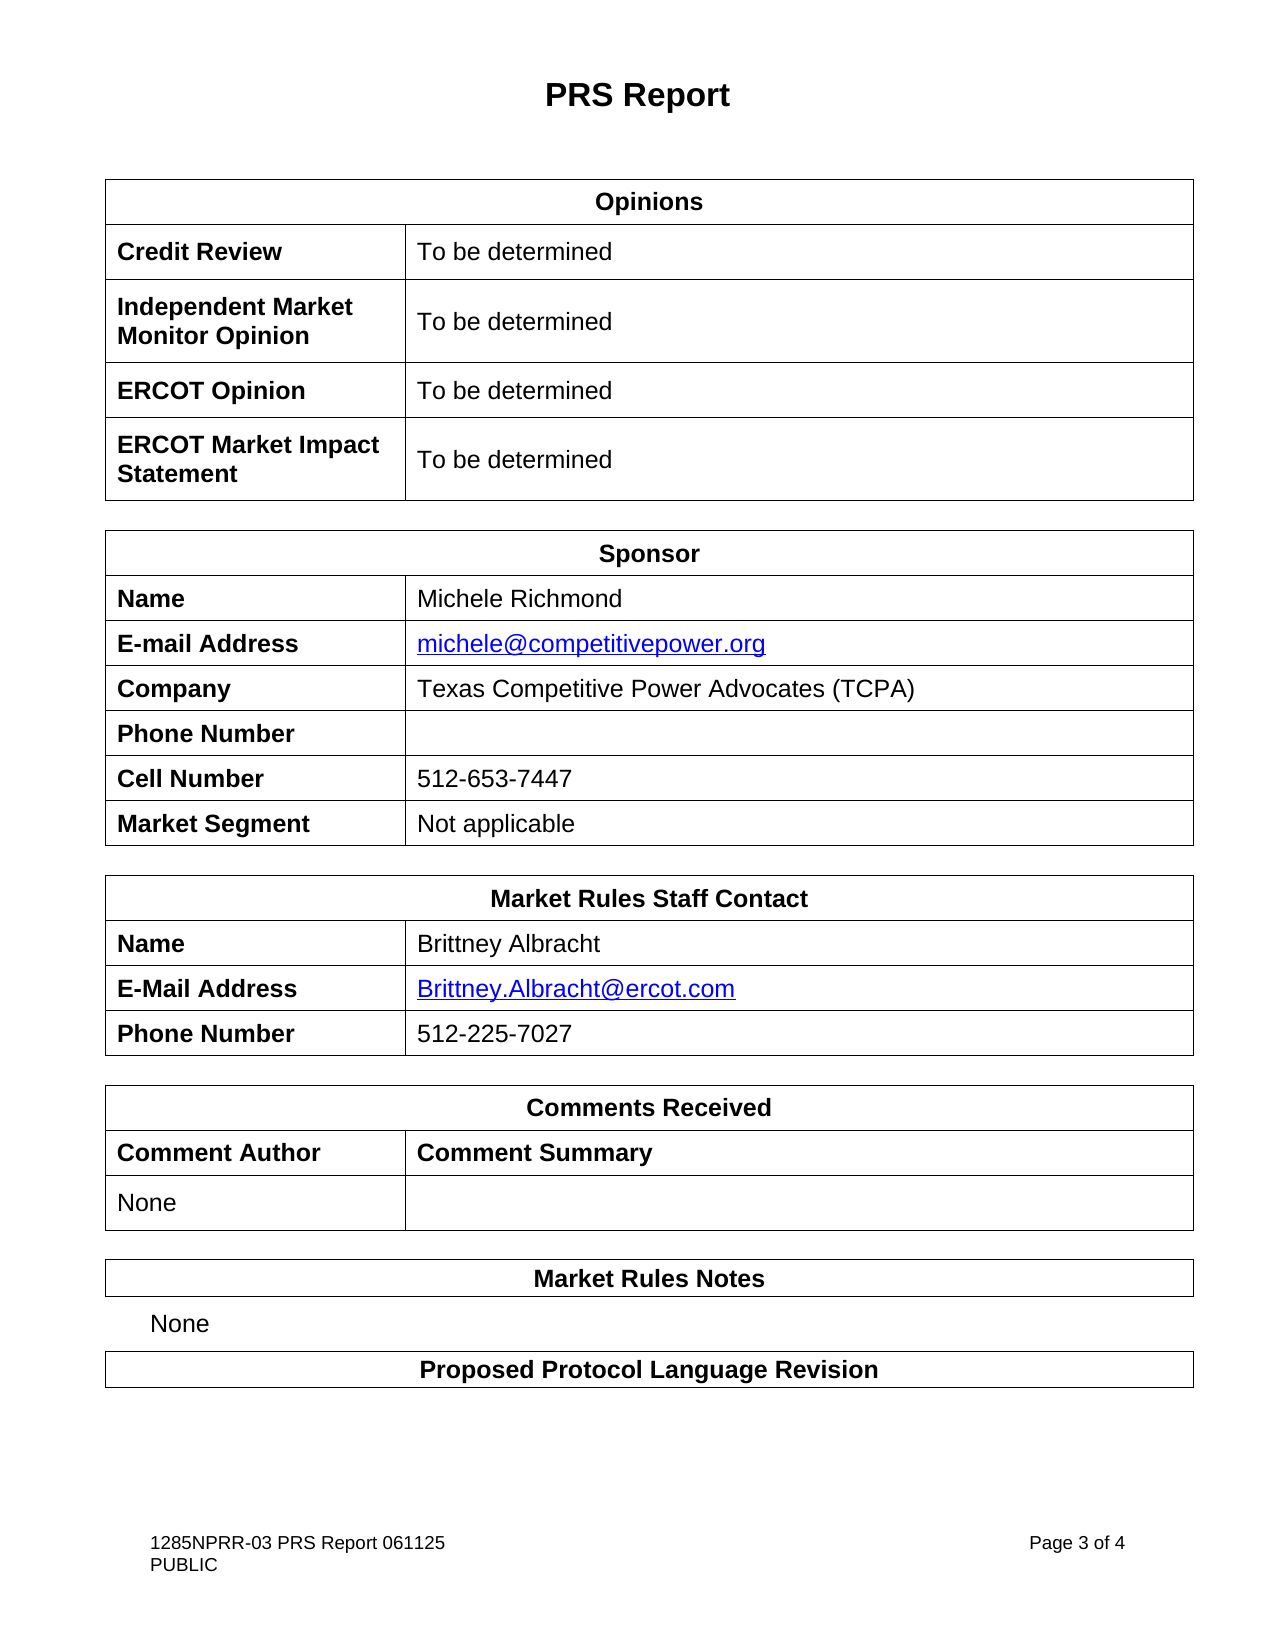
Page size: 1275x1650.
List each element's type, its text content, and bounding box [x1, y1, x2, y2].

table_cell Not applicable [406, 801, 1193, 845]
table_cell Company [106, 666, 405, 710]
table_header Opinions [106, 180, 1193, 224]
table_cell Credit Review [106, 225, 405, 278]
table_cell To be determined [406, 418, 1193, 500]
table_cell To be determined [406, 225, 1193, 278]
table_cell [406, 1176, 1193, 1229]
table_cell Cell Number [106, 756, 405, 800]
table_cell Independent Market Monitor Opinion [106, 280, 405, 362]
table_cell Phone Number [106, 1011, 405, 1055]
table_cell E-Mail Address [106, 966, 405, 1010]
table_cell [406, 711, 1193, 755]
table_cell ERCOT Market Impact Statement [106, 418, 405, 500]
table_cell Market Segment [106, 801, 405, 845]
table_cell Phone Number [106, 711, 405, 755]
table_cell Comment Summary [406, 1131, 1193, 1175]
table_cell Texas Competitive Power Advocates (TCPA) [406, 666, 1193, 710]
table_cell None [106, 1176, 405, 1229]
table_cell Name [106, 576, 405, 620]
table_cell Brittney.Albracht@ercot.com [406, 966, 1193, 1010]
table_cell 512-225-7027 [406, 1011, 1193, 1055]
table_cell Brittney Albracht [406, 921, 1193, 965]
table_cell To be determined [406, 280, 1193, 362]
table_header Comments Received [106, 1086, 1193, 1130]
table_cell michele@competitivepower.org [406, 621, 1193, 665]
table_cell E-mail Address [106, 621, 405, 665]
table_cell Name [106, 921, 405, 965]
table_header Proposed Protocol Language Revision [106, 1352, 1193, 1387]
table_cell Michele Richmond [406, 576, 1193, 620]
text None [150, 1309, 1125, 1338]
table_cell 512-653-7447 [406, 756, 1193, 800]
table_header Market Rules Notes [106, 1260, 1193, 1296]
table_header Market Rules Staff Contact [106, 876, 1193, 920]
table_cell ERCOT Opinion [106, 363, 405, 417]
table_cell To be determined [406, 363, 1193, 417]
table_header Sponsor [106, 531, 1193, 575]
table_cell Comment Author [106, 1131, 405, 1175]
